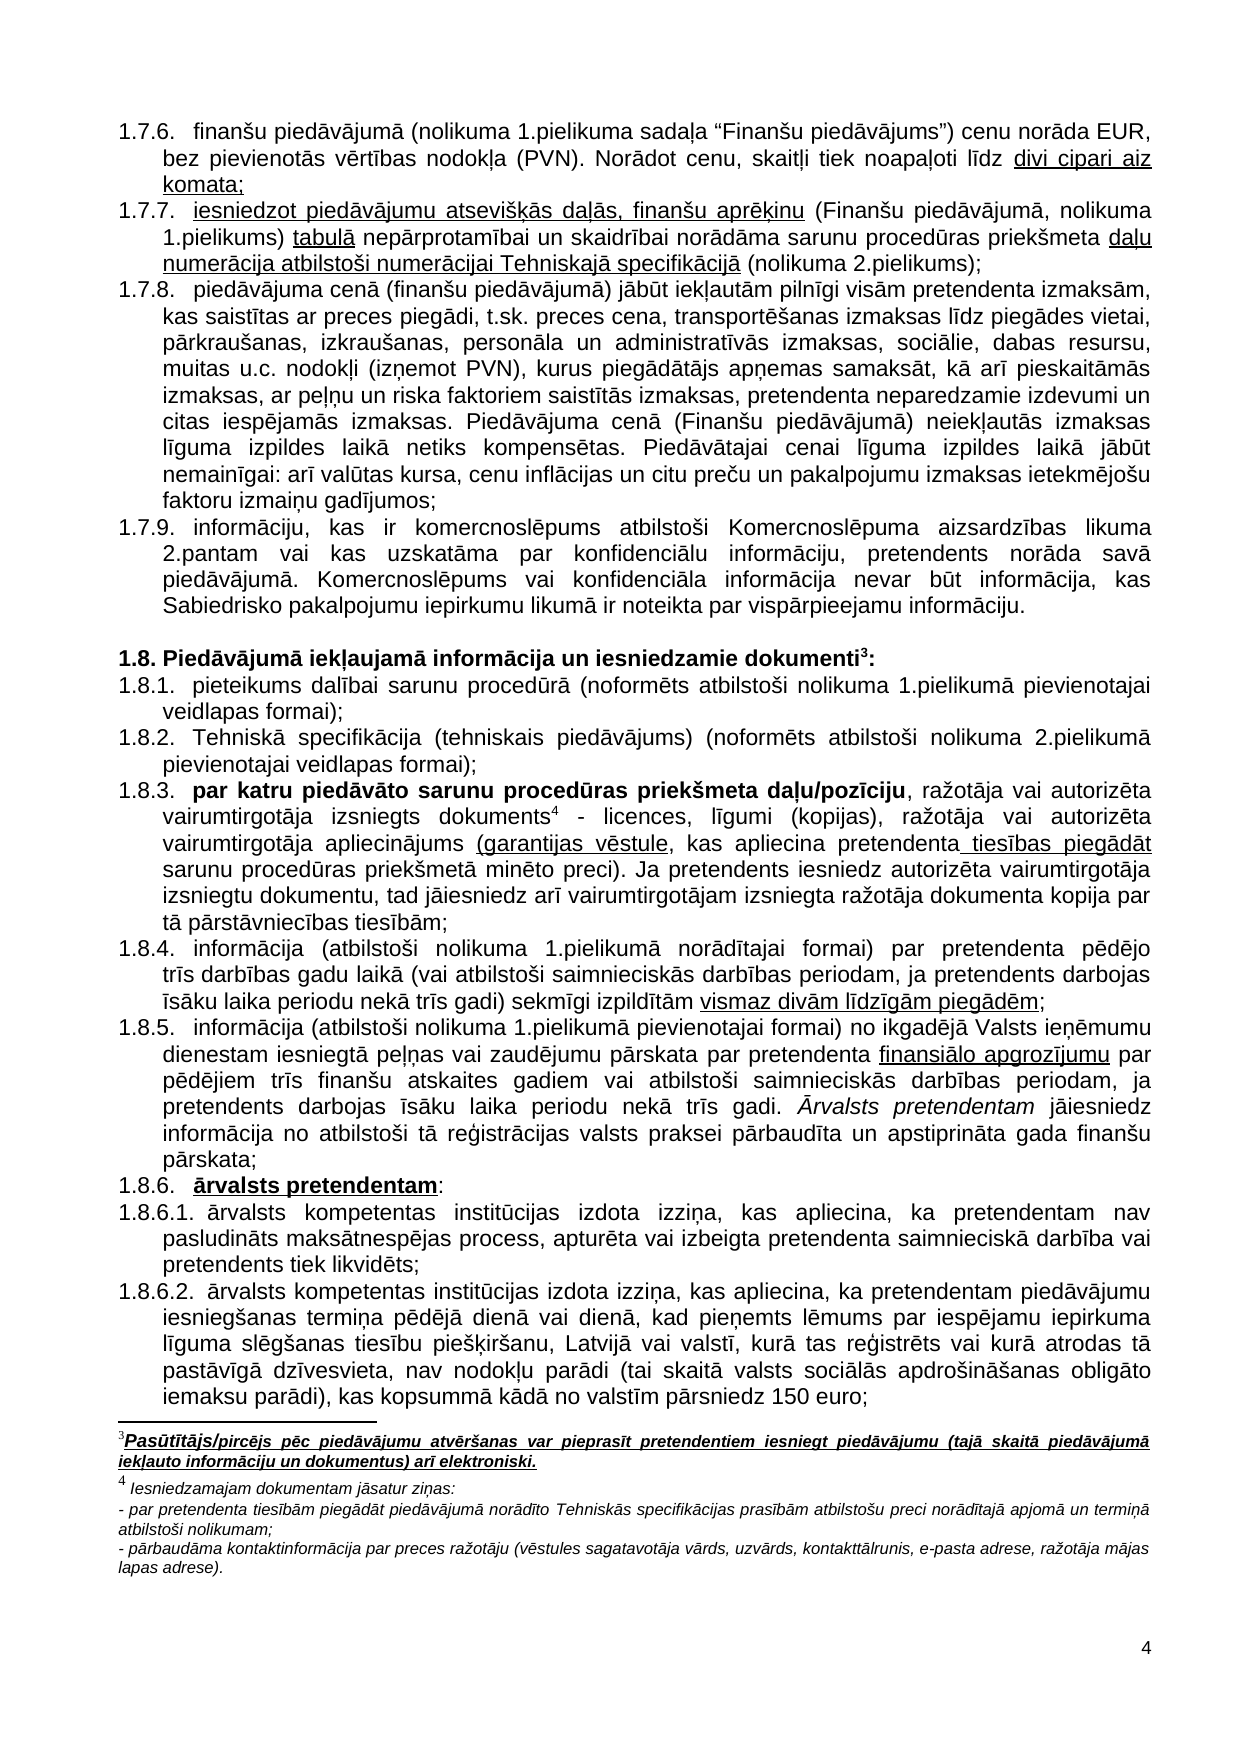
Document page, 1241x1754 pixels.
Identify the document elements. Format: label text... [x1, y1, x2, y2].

list ārvalsts kompetentas institūcijas izdota izziņa, kas apliecina, ka pretendentam nav pasludināts maksātnespējas process, apturēta vai izbeigta pretendenta saimnieciskā darbība vai pretendents tiek likvidēts; [118, 1199, 1152, 1278]
list par katru piedāvāto sarunu procedūras priekšmeta daļu/pozīciju, ražotāja vai autorizēta vairumtirgotāja izsniegts dokuments - licences, līgumi (kopijas), ražotāja vai autorizēta vairumtirgotāja apliecinājums (garantijas vēstule, kas apliecina pretendenta tiesības piegādāt sarunu procedūras priekšmetā minēto preci). Ja pretendents iesniedz autorizēta vairumtirgotāja izsniegtu dokumentu, tad jāiesniedz arī vairumtirgotājam izsniegta ražotāja dokumenta kopija par tā pārstāvniecības tiesībām; [118, 777, 1152, 935]
list piedāvājuma cenā (finanšu piedāvājumā) jābūt iekļautām pilnīgi visām pretendenta izmaksām, kas saistītas ar preces piegādi, t.sk. preces cena, transportēšanas izmaksas līdz piegādes vietai, pārkraušanas, izkraušanas, personāla un administratīvās izmaksas, sociālie, dabas resursu, muitas u.c. nodokļi (izņemot PVN), kurus piegādātājs apņemas samaksāt, kā arī pieskaitāmās izmaksas, ar peļņu un riska faktoriem saistītās izmaksas, pretendenta neparedzamie izdevumi un citas iespējamās izmaksas. Piedāvājuma cenā (Finanšu piedāvājumā) neiekļautās izmaksas līguma izpildes laikā netiks kompensētas. Piedāvātajai cenai līguma izpildes laikā jābūt nemainīgai: arī valūtas kursa, cenu inflācijas un citu preču un pakalpojumu izmaksas ietekmējošu faktoru izmaiņu gadījumos; [118, 276, 1152, 513]
list informācija (atbilstoši nolikuma 1.pielikumā pievienotajai formai) no ikgadējā Valsts ieņēmumu dienestam iesniegtā peļņas vai zaudējumu pārskata par pretendenta finansiālo apgrozījumu par pēdējiem trīs finanšu atskaites gadiem vai atbilstoši saimnieciskās darbības periodam, ja pretendents darbojas īsāku laika periodu nekā trīs gadi. Ārvalsts pretendentam jāiesniedz informācija no atbilstoši tā reģistrācijas valsts praksei pārbaudīta un apstiprināta gada finanšu pārskata; [118, 1014, 1152, 1172]
list informāciju, kas ir komercnoslēpums atbilstoši Komercnoslēpuma aizsardzības likuma 2.pantam vai kas uzskatāma par konfidenciālu informāciju, pretendents norāda savā piedāvājumā. Komercnoslēpums vai konfidenciāla informācija nevar būt informācija, kas Sabiedrisko pakalpojumu iepirkumu likumā ir noteikta par vispārpieejamu informāciju. [118, 513, 1152, 619]
list finanšu piedāvājumā (nolikuma 1.pielikuma sadaļa “Finanšu piedāvājums”) cenu norāda EUR, bez pievienotās vērtības nodokļa (PVN). Norādot cenu, skaitļi tiek noapaļoti līdz divi cipari aiz komata; [118, 118, 1152, 197]
list Tehniskā specifikācija (tehniskais piedāvājums) (noformēts atbilstoši nolikuma 2.pielikumā pievienotajai veidlapas formai); [118, 724, 1152, 777]
list Piedāvājumā iekļaujamā informācija un iesniedzamie dokumenti: [118, 645, 1152, 672]
list iesniedzot piedāvājumu atsevišķās daļās, finanšu aprēķinu (Finanšu piedāvājumā, nolikuma 1.pielikums) tabulā nepārprotamībai un skaidrībai norādāma sarunu procedūras priekšmeta daļu numerācija atbilstoši numerācijai Tehniskajā specifikācijā (nolikuma 2.pielikums); [118, 197, 1152, 276]
list pieteikums dalībai sarunu procedūrā (noformēts atbilstoši nolikuma 1.pielikumā pievienotajai veidlapas formai); [118, 672, 1152, 724]
list ārvalsts pretendentam: [118, 1172, 1152, 1199]
list ārvalsts kompetentas institūcijas izdota izziņa, kas apliecina, ka pretendentam piedāvājumu iesniegšanas termiņa pēdējā dienā vai dienā, kad pieņemts lēmums par iespējamu iepirkuma līguma slēgšanas tiesību piešķiršanu, Latvijā vai valstī, kurā tas reģistrēts vai kurā atrodas tā pastāvīgā dzīvesvieta, nav nodokļu parādi (tai skaitā valsts sociālās apdrošināšanas obligāto iemaksu parādi), kas kopsummā kādā no valstīm pārsniedz 150 euro; [118, 1278, 1152, 1409]
list informācija (atbilstoši nolikuma 1.pielikumā norādītajai formai) par pretendenta pēdējo trīs darbības gadu laikā (vai atbilstoši saimnieciskās darbības periodam, ja pretendents darbojas īsāku laika periodu nekā trīs gadi) sekmīgi izpildītām vismaz divām līdzīgām piegādēm; [118, 935, 1152, 1014]
